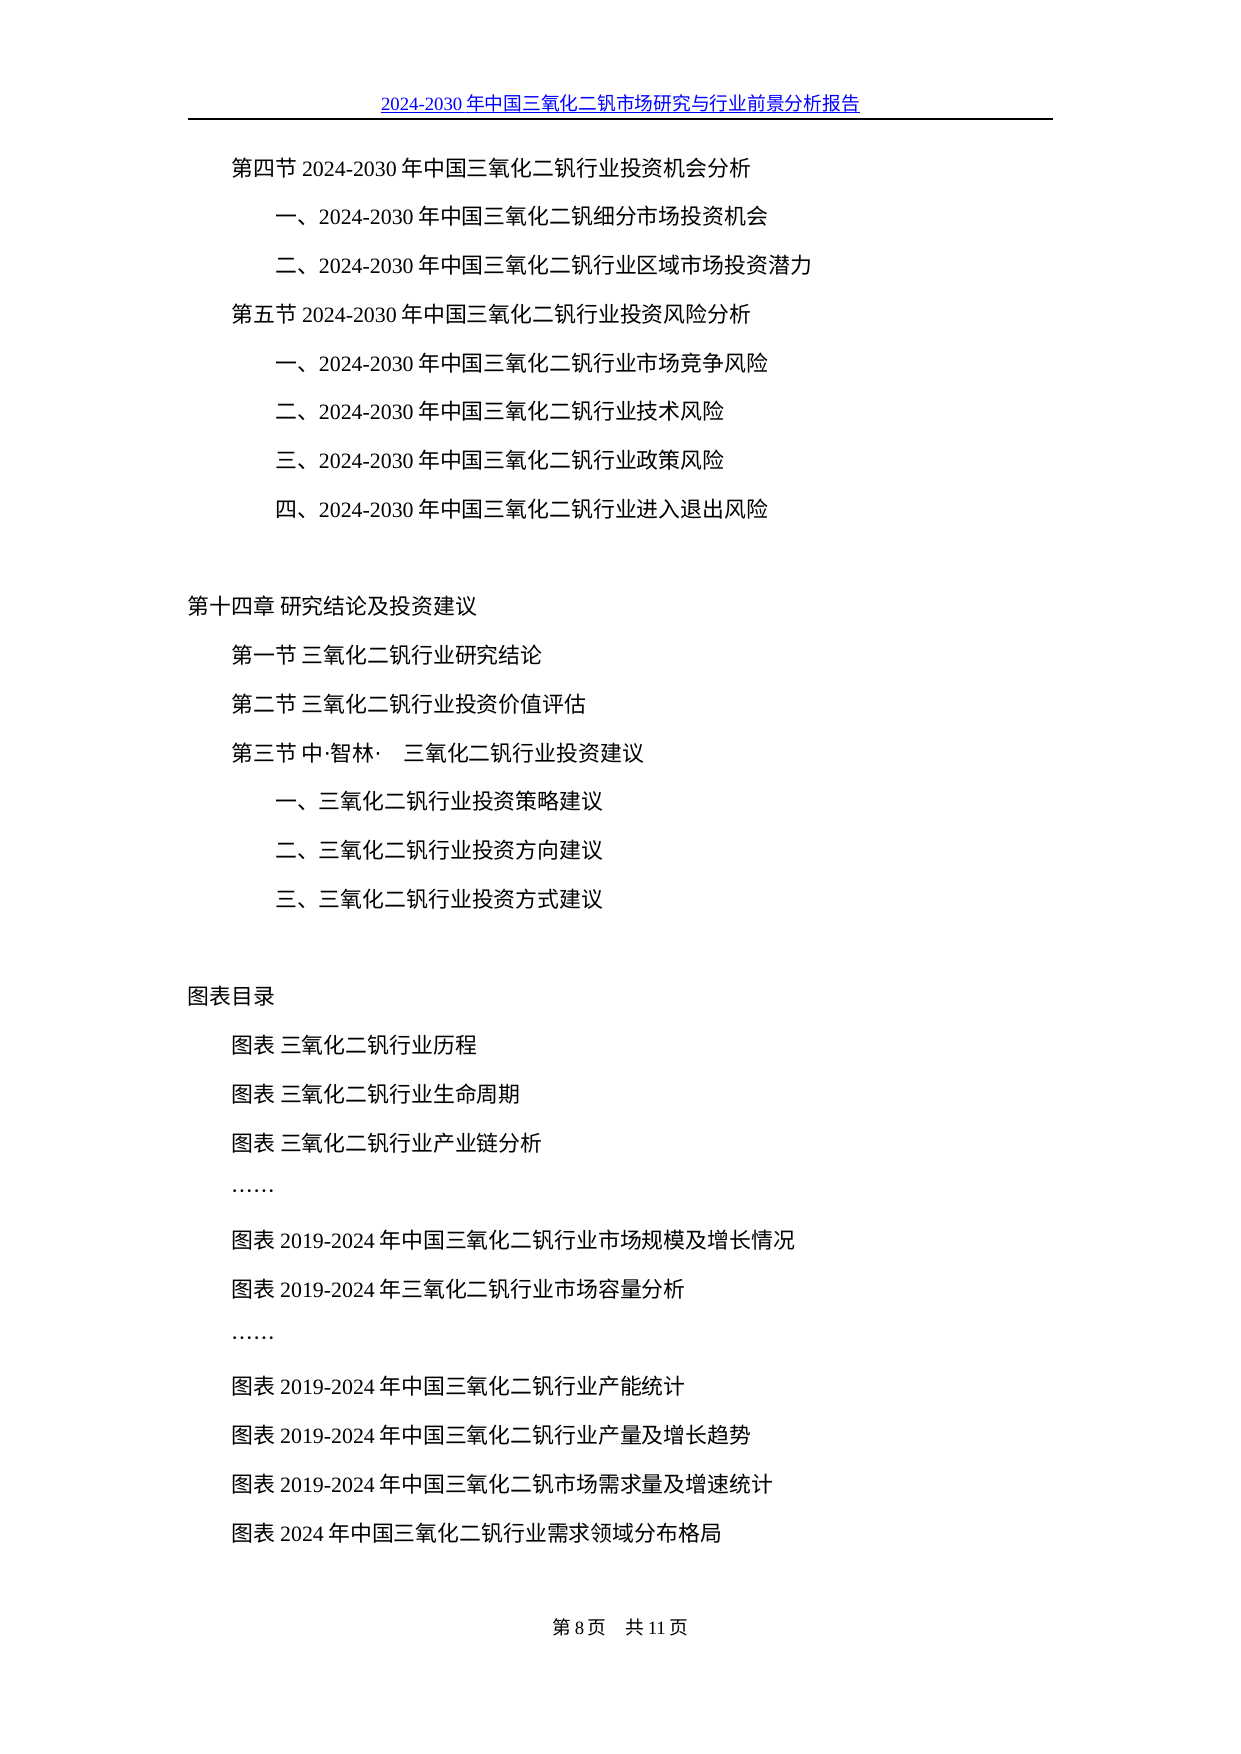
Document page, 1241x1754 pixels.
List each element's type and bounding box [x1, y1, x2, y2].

text [187, 150, 1053, 1548]
